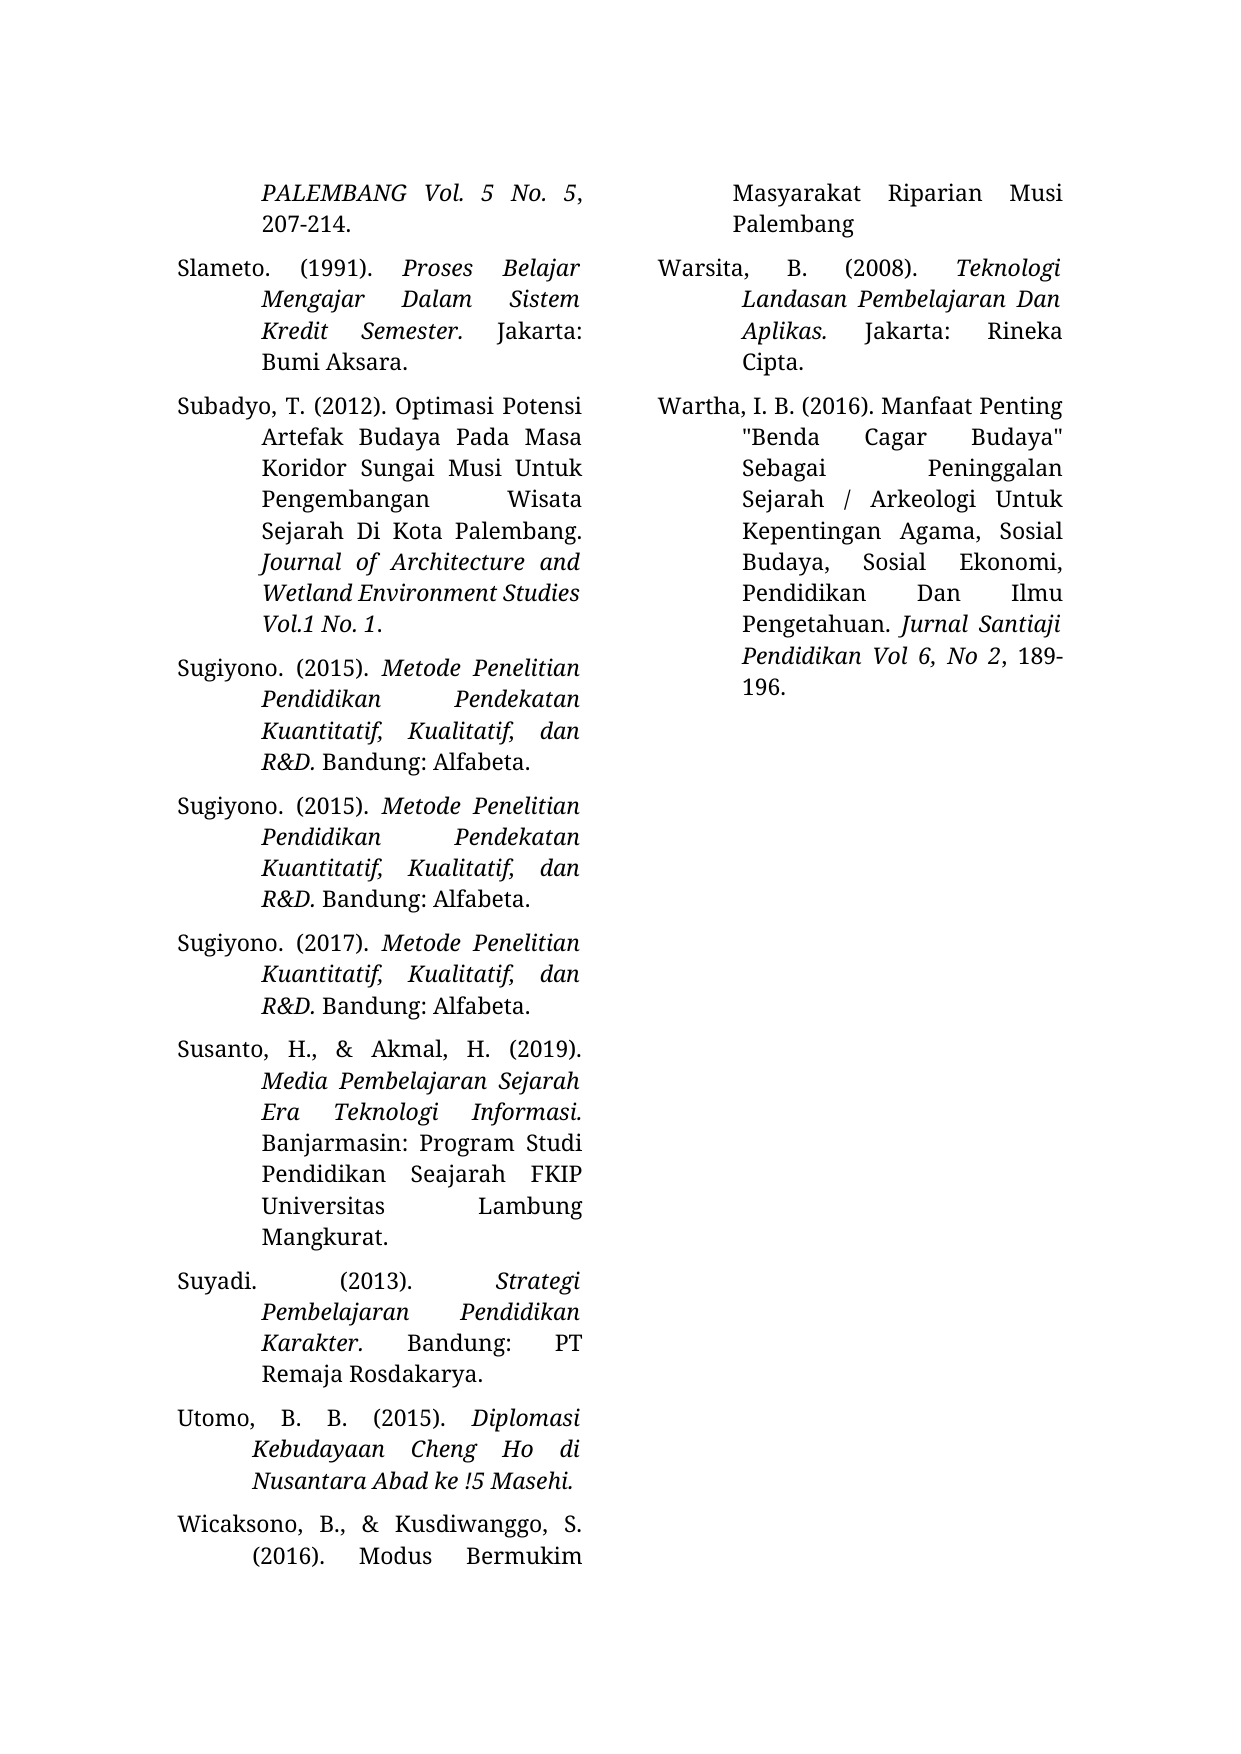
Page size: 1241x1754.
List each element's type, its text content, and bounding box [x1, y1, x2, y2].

text Susanto, H., & Akmal, H. (2019). Media Pembelajaran Sejarah Era Teknologi Informasi. Banjarmasin: Program Studi Pendidikan Seajarah FKIP Universitas Lambung Mangkurat. [177, 1033, 582, 1252]
text Sugiyono. (2015). Metode Penelitian Pendidikan Pendekatan Kuantitatif, Kualitatif, dan R&D. Bandung: Alfabeta. [177, 652, 582, 777]
text Slameto. (1991). Proses Belajar Mengajar Dalam Sistem Kredit Semester. Jakarta: Bumi Aksara. [177, 252, 582, 377]
text Utomo, B. B. (2015). Diplomasi Kebudayaan Cheng Ho di Nusantara Abad ke !5 Masehi. [177, 1402, 582, 1496]
text Suyadi. (2013). Strategi Pembelajaran Pendidikan Karakter. Bandung: PT Remaja Rosdakarya. [177, 1265, 582, 1390]
text Sugiyono. (2017). Metode Penelitian Kuantitatif, Kualitatif, dan R&D. Bandung: Alfabeta. [177, 927, 582, 1021]
text Sugiyono. (2015). Metode Penelitian Pendidikan Pendekatan Kuantitatif, Kualitatif, dan R&D. Bandung: Alfabeta. [177, 790, 582, 915]
text Wicaksono, B., & Kusdiwanggo, S. (2016). Modus Bermukim Masyarakat Riparian Musi Palembang [657, 177, 1063, 240]
text Subadyo, T. (2012). Optimasi Potensi Artefak Budaya Pada Masa Koridor Sungai Musi Untuk Pengembangan Wisata Sejarah Di Kota Palembang. Journal of Architecture and Wetland Environment Studies Vol.1 No. 1. [177, 390, 582, 640]
text Wartha, I. B. (2016). Manfaat Penting "Benda Cagar Budaya" Sebagai Peninggalan Sejarah / Arkeologi Untuk Kepentingan Agama, Sosial Budaya, Sosial Ekonomi, Pendidikan Dan Ilmu Pengetahuan. Jurnal Santiaji Pendidikan Vol 6, No 2, 189-196. [657, 390, 1063, 702]
text Wicaksono, B., & Kusdiwanggo, S. (2016). Modus Bermukim Masyarakat Riparian Musi Palembang [177, 1508, 582, 1571]
text Warsita, B. (2008). Teknologi Landasan Pembelajaran Dan Aplikas. Jakarta: Rineka Cipta. [657, 252, 1063, 377]
